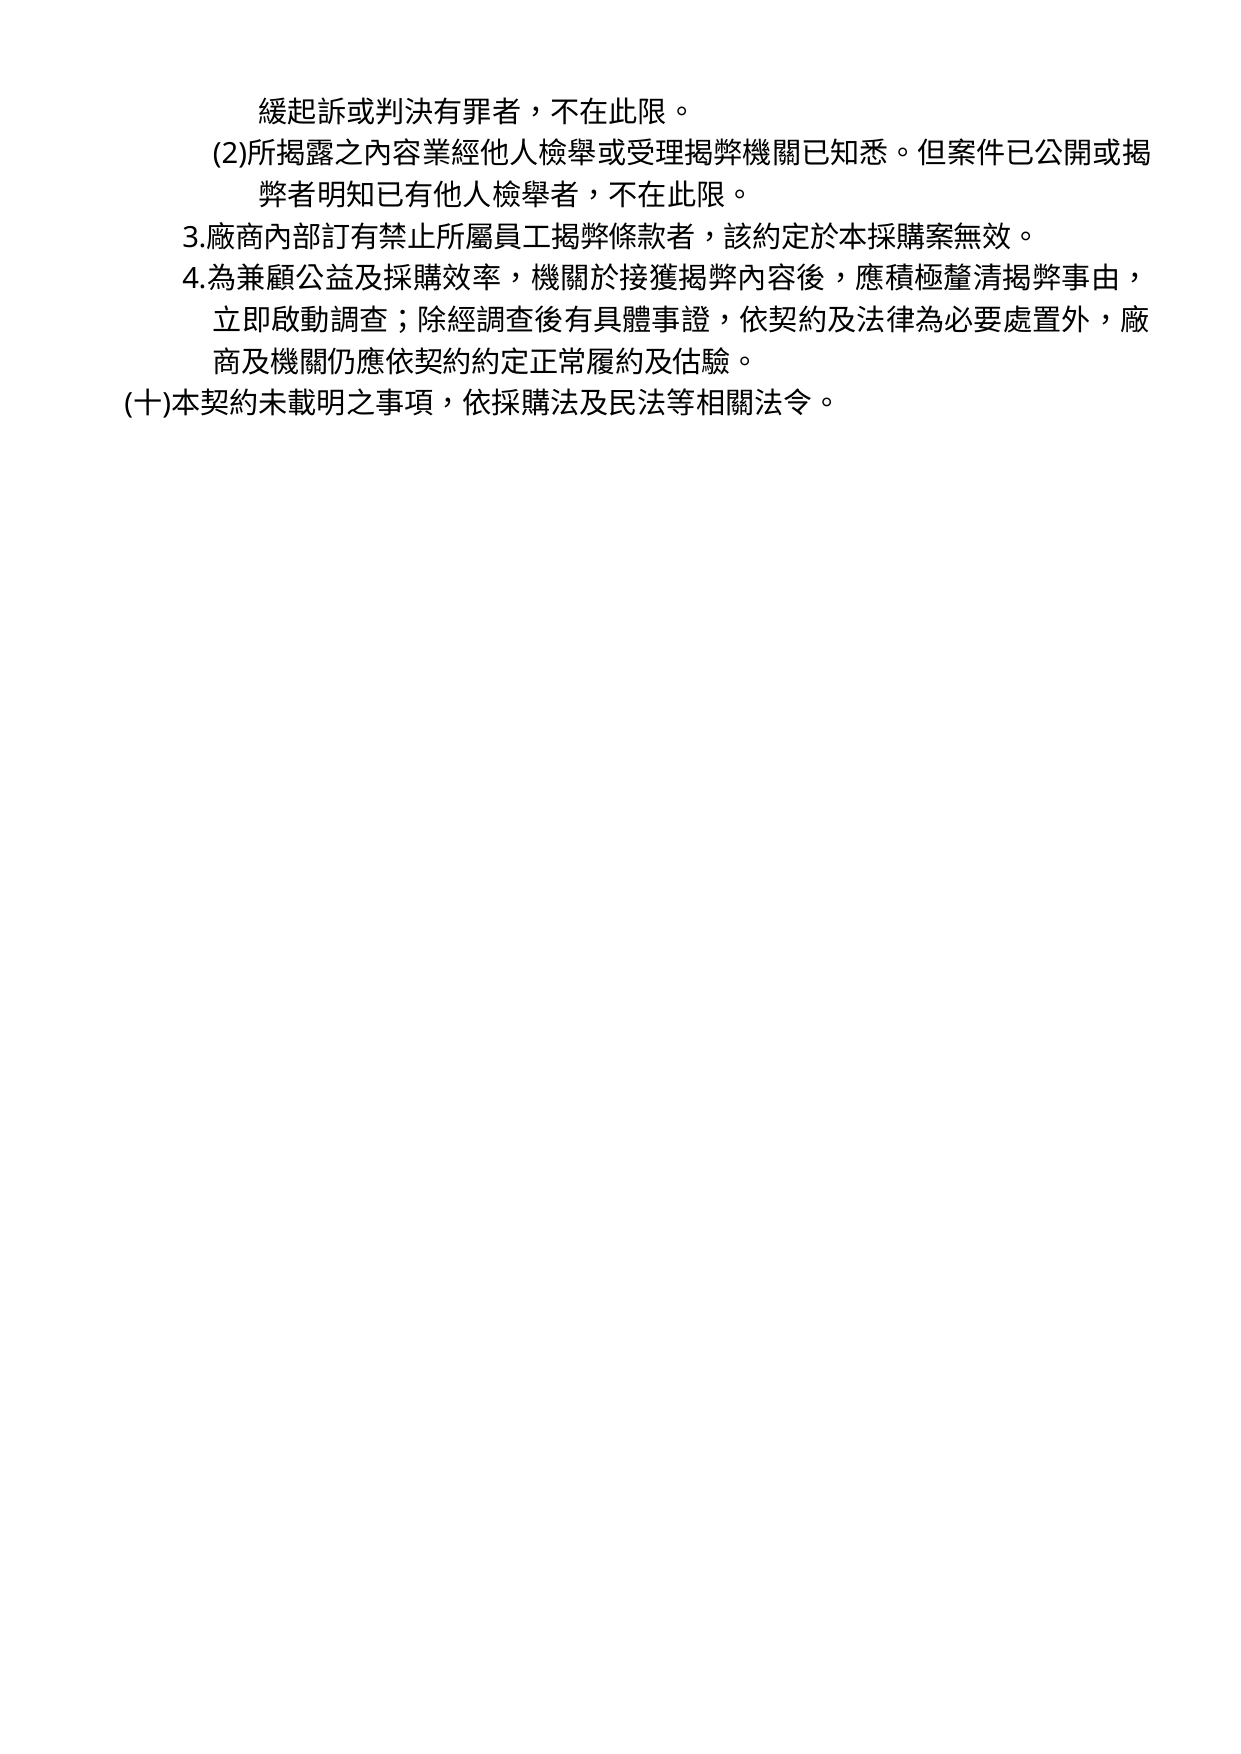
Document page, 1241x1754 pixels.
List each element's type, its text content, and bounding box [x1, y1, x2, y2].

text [213, 89, 1152, 130]
text 4.為兼顧公益及採購效率，機關於接獲揭弊內容後，應積極釐清揭弊事由，立即啟動調查；除經調查後有具體事證，依契約及法律為必要處置外，廠商及機關仍應依契約約定正常履約及估驗。 [182, 255, 1152, 380]
text (2)所揭露之內容業經他人檢舉或受理揭弊機關已知悉。但案件已公開或揭弊者明知已有他人檢舉者，不在此限。 [213, 130, 1152, 214]
text 3.廠商內部訂有禁止所屬員工揭弊條款者，該約定於本採購案無效。 [182, 214, 1152, 255]
text (十)本契約未載明之事項，依採購法及民法等相關法令。 [124, 380, 1152, 422]
